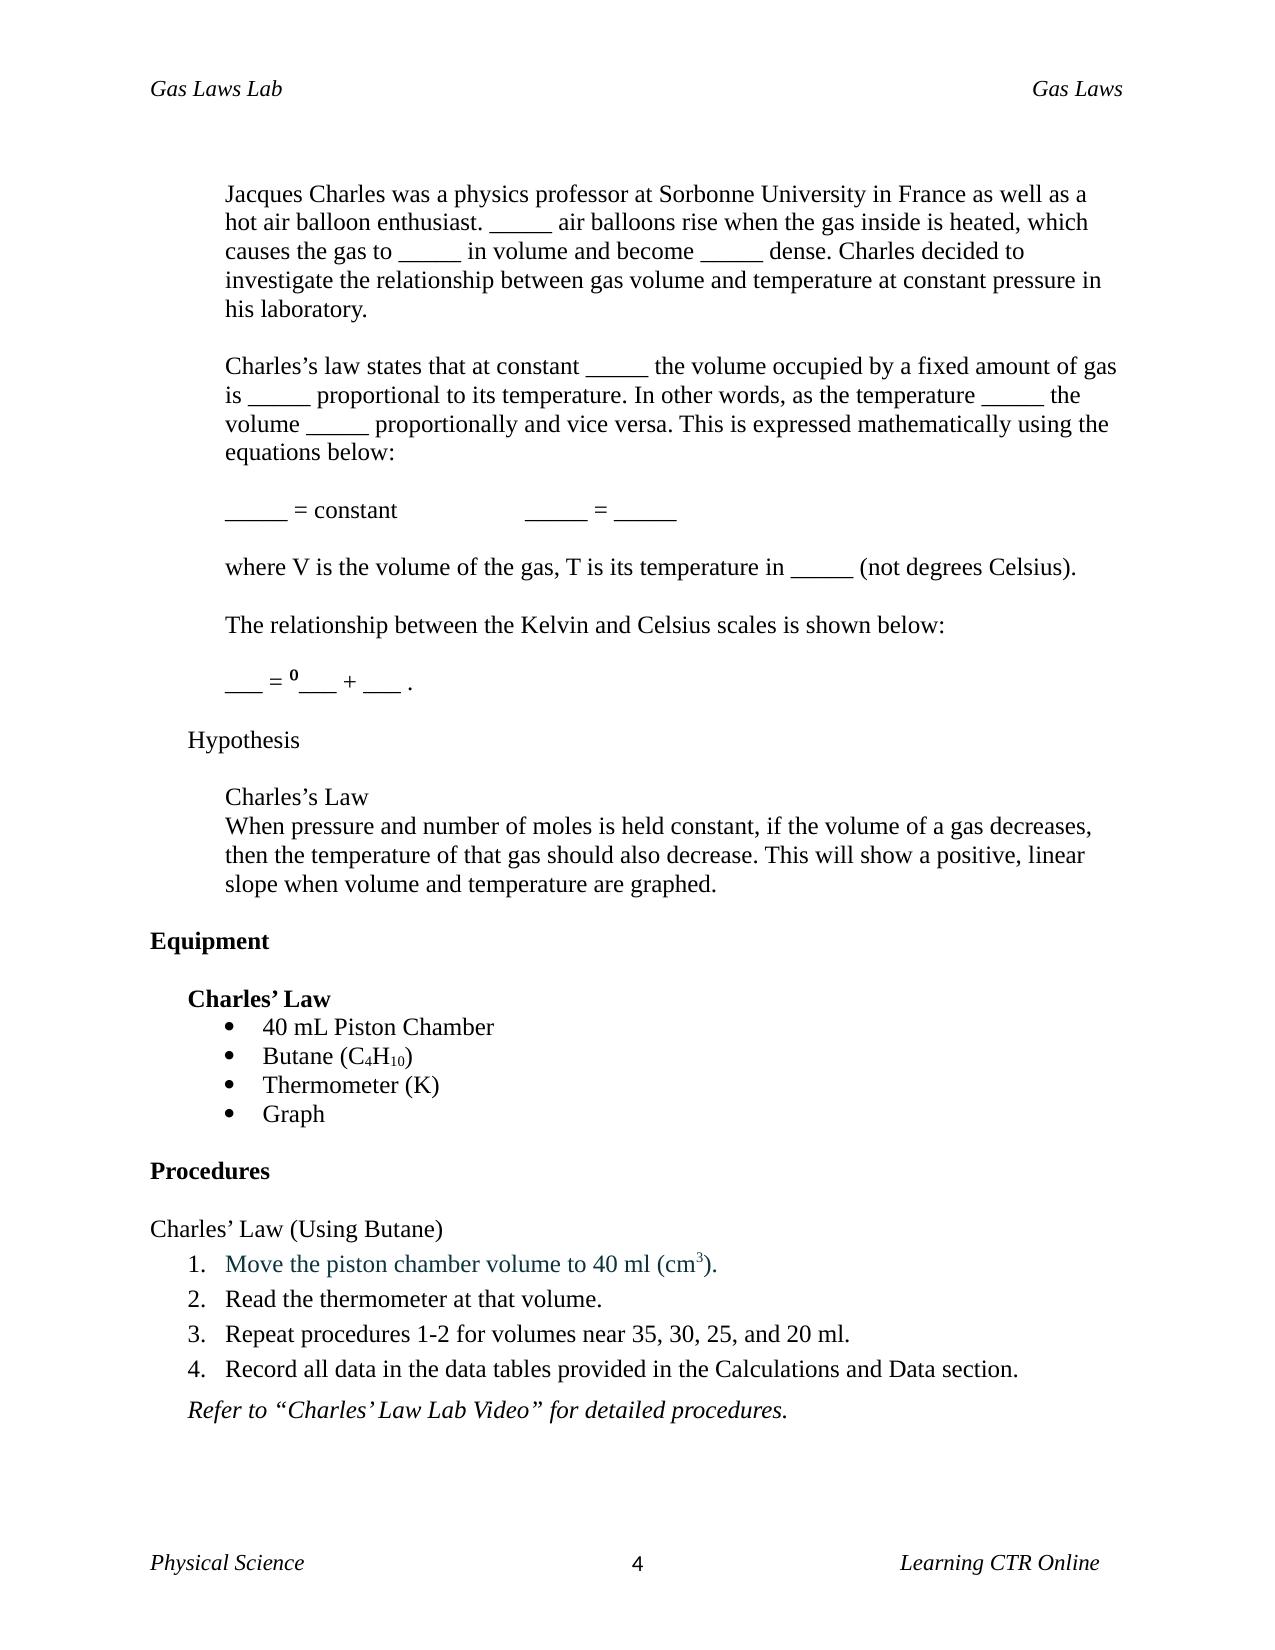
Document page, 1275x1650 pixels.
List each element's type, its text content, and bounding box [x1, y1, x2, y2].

text Jacques Charles was a physics professor at Sorbonne University in France as well as a hot air balloon enthusiast. _____ air balloons rise when the gas inside is heated, which causes the gas to _____ in volume and become _____ dense. Charles decided to investigate the relationship between gas volume and temperature at constant pressure in his laboratory. [225, 179, 1125, 322]
text Refer to “Charles’ Law Lab Video” for detailed procedures. [187, 1395, 1125, 1424]
text Hypothesis [187, 725, 1125, 754]
text 4. Record all data in the data tables provided in the Calculations and Data section. [187, 1354, 1125, 1382]
list Graph [225, 1099, 1125, 1127]
text Charles’s law states that at constant _____ the volume occupied by a fixed amount of gas is _____ proportional to its temperature. In other words, as the temperature _____ the volume _____ proportionally and vice versa. This is expressed mathematically using the equations below: [225, 351, 1125, 466]
list Thermometer (K) [225, 1070, 1125, 1099]
text 2. Read the thermometer at that volume. [187, 1284, 1125, 1312]
text 1. Move the piston chamber volume to 40 ml (cm3). [187, 1249, 1125, 1277]
text Procedures [150, 1156, 1125, 1185]
list Charles’ Law [187, 984, 1125, 1012]
list 40 mL Piston Chamber [225, 1012, 1125, 1041]
text When pressure and number of moles is held constant, if the volume of a gas decreases, then the temperature of that gas should also decrease. This will show a positive, linear slope when volume and temperature are graphed. [225, 811, 1125, 897]
list Butane (C4H10) [225, 1041, 1125, 1070]
text 3. Repeat procedures 1-2 for volumes near 35, 30, 25, and 20 ml. [187, 1319, 1125, 1347]
text The relationship between the Kelvin and Celsius scales is shown below: [225, 610, 1125, 639]
text ___ = ⁰___ + ___ . [225, 667, 1125, 696]
text Charles’ Law (Using Butane) [150, 1214, 1125, 1242]
text _____ = constant _____ = _____ [225, 495, 1125, 524]
text where V is the volume of the gas, T is its temperature in _____ (not degrees Celsius). [225, 552, 1125, 581]
text Equipment [150, 926, 1125, 955]
text Charles’s Law [225, 782, 1125, 811]
